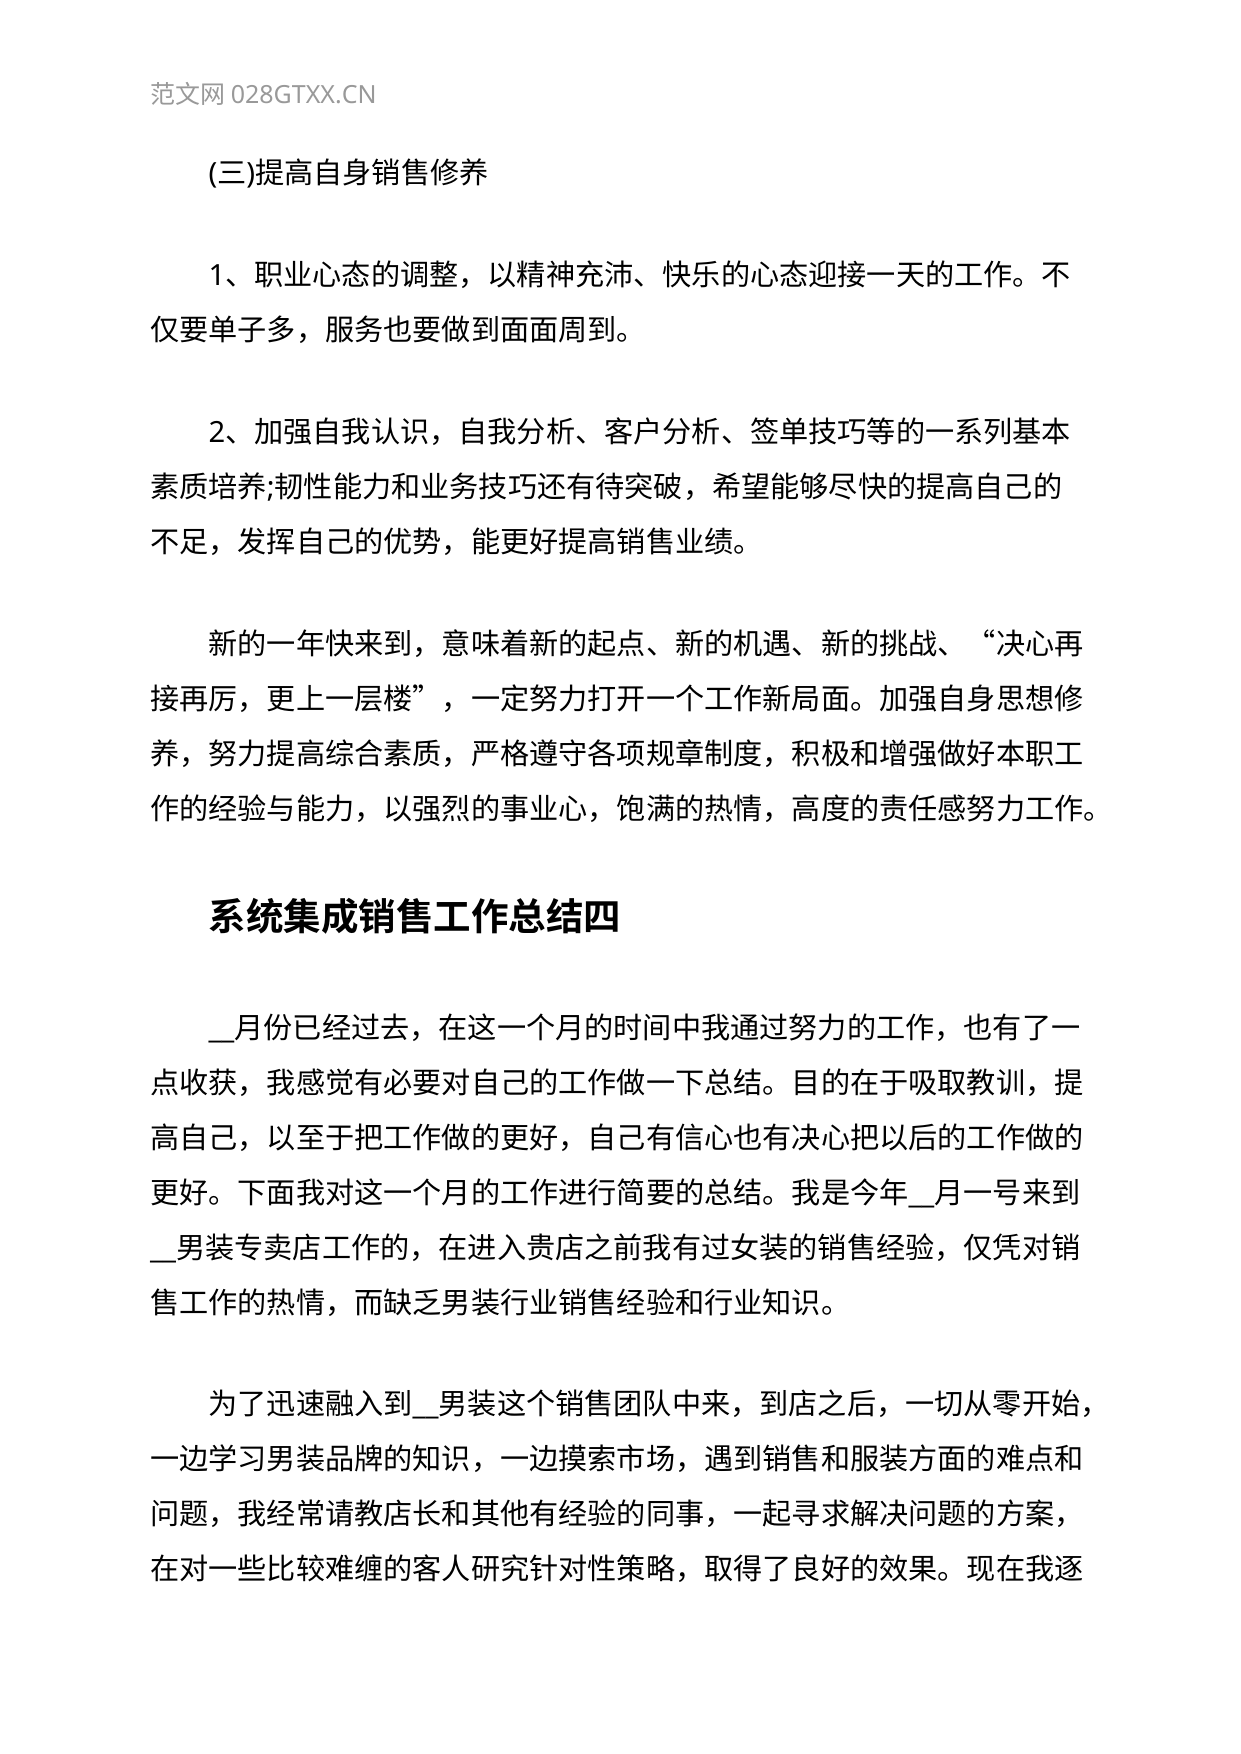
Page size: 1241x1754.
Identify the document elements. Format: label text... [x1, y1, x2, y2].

text 系统集成销售工作总结四 [150, 887, 1090, 941]
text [150, 1381, 1090, 1588]
text (三)提高自身销售修养 [150, 150, 1090, 192]
text __月份已经过去，在这一个月的时间中我通过努力的工作，也有了一点收获，我感觉有必要对自己的工作做一下总结。目的在于吸取教训，提高自己，以至于把工作做的更好，自己有信心也有决心把以后的工作做的更好。下面我对这一个月的工作进行简要的总结。我是今年__月一号来到__男装专卖店工作的，在进入贵店之前我有过女装的销售经验，仅凭对销售工作的热情，而缺乏男装行业销售经验和行业知识。 [150, 1004, 1090, 1321]
text 1、职业心态的调整，以精神充沛、快乐的心态迎接一天的工作。不仅要单子多，服务也要做到面面周到。 [150, 252, 1090, 349]
text 新的一年快来到，意味着新的起点、新的机遇、新的挑战、“决心再接再厉，更上一层楼”，一定努力打开一个工作新局面。加强自身思想修养，努力提高综合素质，严格遵守各项规章制度，积极和增强做好本职工作的经验与能力，以强烈的事业心，饱满的热情，高度的责任感努力工作。 [150, 621, 1090, 827]
text 2、加强自我认识，自我分析、客户分析、签单技巧等的一系列基本素质培养;韧性能力和业务技巧还有待突破，希望能够尽快的提高自己的不足，发挥自己的优势，能更好提高销售业绩。 [150, 409, 1090, 561]
